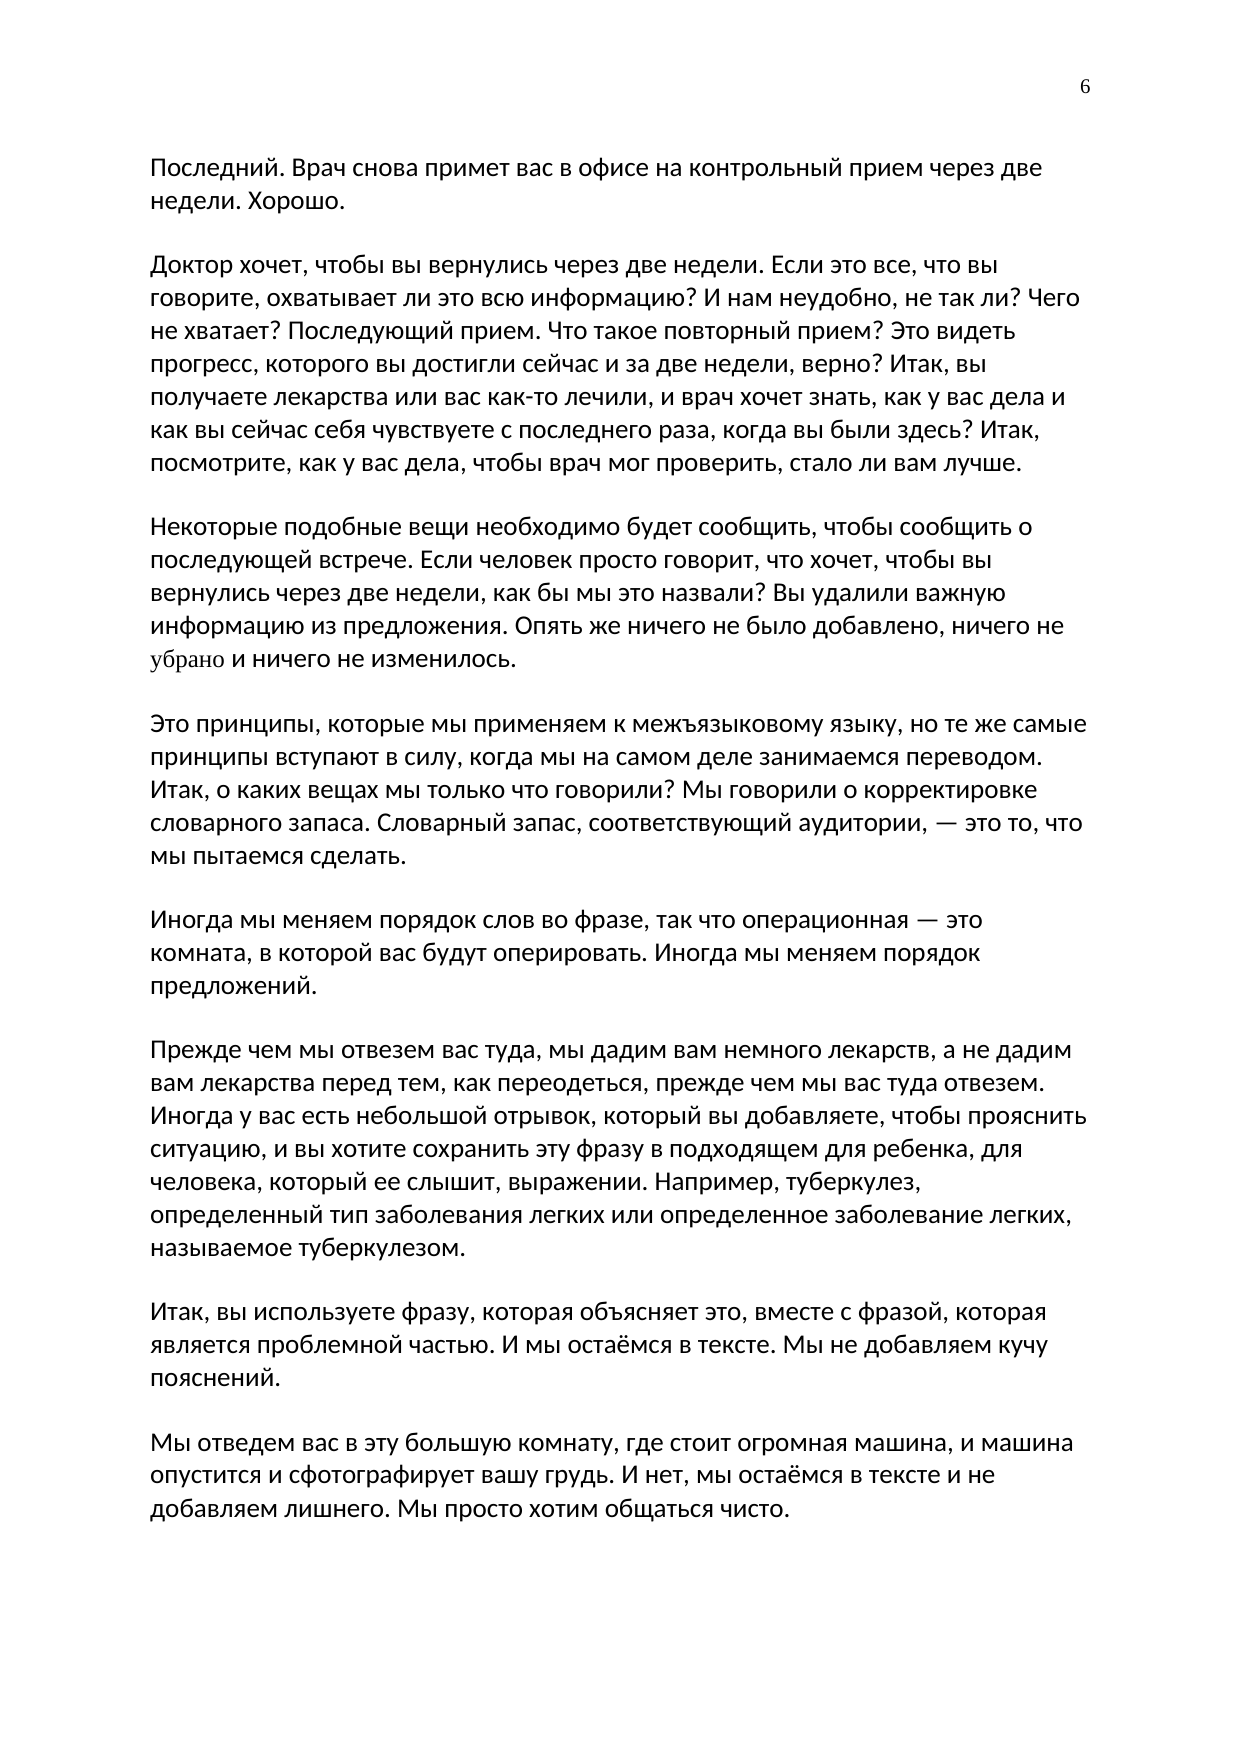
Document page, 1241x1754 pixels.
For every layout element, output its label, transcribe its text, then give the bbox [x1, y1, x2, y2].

text Иногда мы меняем порядок слов во фразе, так что операционная — это комната, в которой вас будут оперировать. Иногда мы меняем порядок предложений. [150, 902, 1090, 1001]
text Последний. Врач снова примет вас в офисе на контрольный прием через две недели. Хорошо. [150, 150, 1090, 216]
text Доктор хочет, чтобы вы вернулись через две недели. Если это все, что вы говорите, охватывает ли это всю информацию? И нам неудобно, не так ли? Чего не хватает? Последующий прием. Что такое повторный прием? Это видеть прогресс, которого вы достигли сейчас и за две недели, верно? Итак, вы получаете лекарства или вас как-то лечили, и врач хочет знать, как у вас дела и как вы сейчас себя чувствуете с последнего раза, когда вы были здесь? Итак, посмотрите, как у вас дела, чтобы врач мог проверить, стало ли вам лучше. [150, 247, 1090, 478]
text Прежде чем мы отвезем вас туда, мы дадим вам немного лекарств, а не дадим вам лекарства перед тем, как переодеться, прежде чем мы вас туда отвезем. Иногда у вас есть небольшой отрывок, который вы добавляете, чтобы прояснить ситуацию, и вы хотите сохранить эту фразу в подходящем для ребенка, для человека, который ее слышит, выражении. Например, туберкулез, определенный тип заболевания легких или определенное заболевание легких, называемое туберкулезом. [150, 1032, 1090, 1263]
text Некоторые подобные вещи необходимо будет сообщить, чтобы сообщить о последующей встрече. Если человек просто говорит, что хочет, чтобы вы вернулись через две недели, как бы мы это назвали? Вы удалили важную информацию из предложения. Опять же ничего не было добавлено, ничего не убрано и ничего не изменилось. [150, 509, 1090, 674]
text Итак, вы используете фразу, которая объясняет это, вместе с фразой, которая является проблемной частью. И мы остаёмся в тексте. Мы не добавляем кучу пояснений. [150, 1294, 1090, 1393]
text Мы отведем вас в эту большую комнату, где стоит огромная машина, и машина опустится и сфотографирует вашу грудь. И нет, мы остаёмся в тексте и не добавляем лишнего. Мы просто хотим общаться чисто. [150, 1425, 1090, 1524]
text Это принципы, которые мы применяем к межъязыковому языку, но те же самые принципы вступают в силу, когда мы на самом деле занимаемся переводом. Итак, о каких вещах мы только что говорили? Мы говорили о корректировке словарного запаса. Словарный запас, соответствующий аудитории, — это то, что мы пытаемся сделать. [150, 706, 1090, 871]
